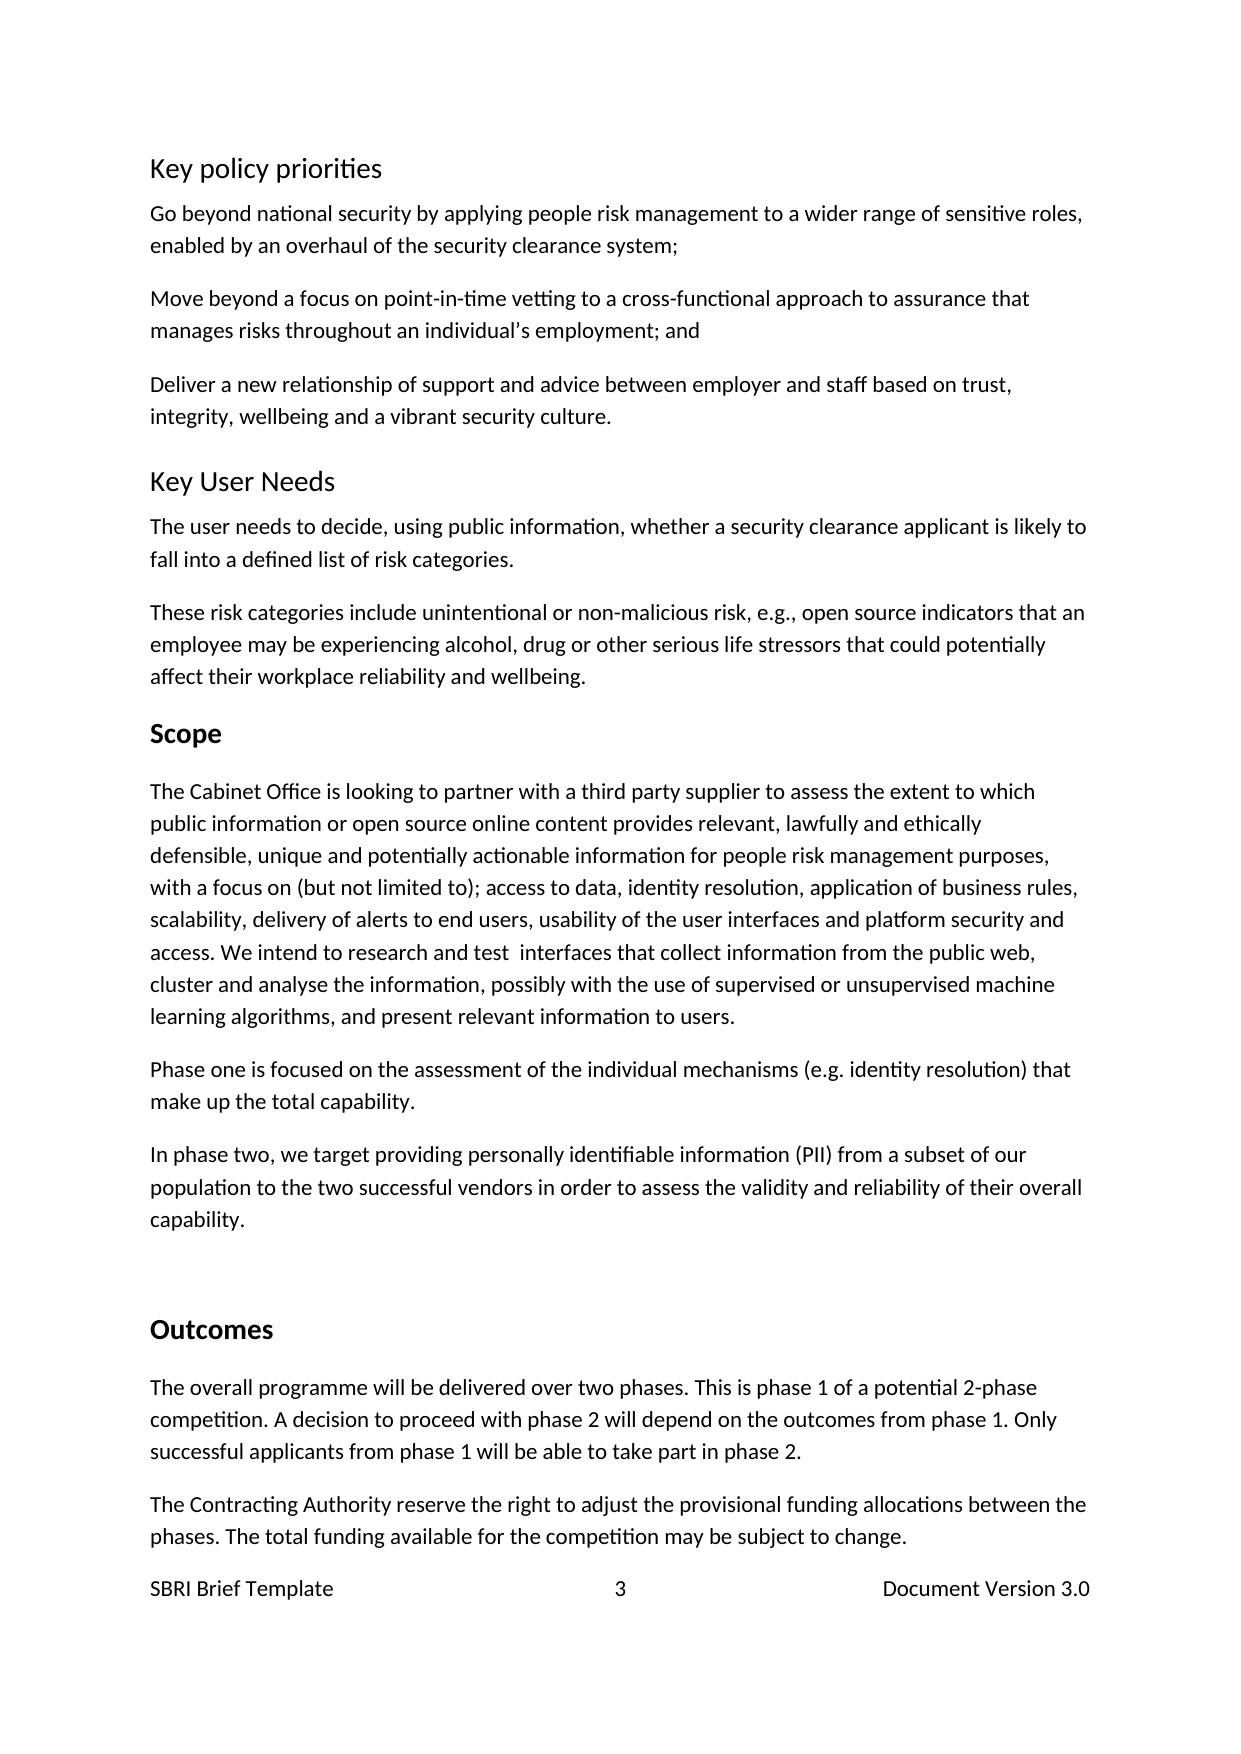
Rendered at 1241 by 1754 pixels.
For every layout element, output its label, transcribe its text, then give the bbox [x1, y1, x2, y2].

text These risk categories include unintentional or non-malicious risk, e.g., open source indicators that an employee may be experiencing alcohol, drug or other serious life stressors that could potentially affect their workplace reliability and wellbeing. [150, 598, 1090, 690]
subtitle Scope [150, 715, 1090, 751]
text The user needs to decide, using public information, whether a security clearance applicant is likely to fall into a defined list of risk categories. [150, 512, 1090, 573]
text Phase one is focused on the assessment of the individual mechanisms (e.g. identity resolution) that make up the total capability. [150, 1055, 1090, 1115]
subtitle Outcomes [150, 1311, 1090, 1346]
subtitle Key User Needs [150, 463, 1090, 499]
text The Cabinet Office is looking to partner with a third party supplier to assess the extent to which public information or open source online content provides relevant, lawfully and ethically defensible, unique and potentially actionable information for people risk management purposes, with a focus on (but not limited to); access to data, identity resolution, application of business rules, scalability, delivery of alerts to end users, usability of the user interfaces and platform security and access. We intend to research and test interfaces that collect information from the public web, cluster and analyse the information, possibly with the use of supervised or unsupervised machine learning algorithms, and present relevant information to users. [150, 777, 1090, 1030]
subtitle Key policy priorities [150, 150, 1090, 186]
text The overall programme will be delivered over two phases. This is phase 1 of a potential 2-phase competition. A decision to proceed with phase 2 will depend on the outcomes from phase 1. Only successful applicants from phase 1 will be able to take part in phase 2. [150, 1373, 1090, 1465]
text In phase two, we target providing personally identifiable information (PII) from a subset of our population to the two successful vendors in order to assess the validity and reliability of their overall capability. [150, 1140, 1090, 1233]
text Move beyond a focus on point-in-time vetting to a cross-functional approach to assurance that manages risks throughout an individual’s employment; and [150, 284, 1090, 345]
text The Contracting Authority reserve the right to adjust the provisional funding allocations between the phases. The total funding available for the competition may be subject to change. [150, 1490, 1090, 1550]
text Go beyond national security by applying people risk management to a wider range of sensitive roles, enabled by an overhaul of the security clearance system; [150, 199, 1090, 259]
text Deliver a new relationship of support and advice between employer and staff based on trust, integrity, wellbeing and a vibrant security culture. [150, 370, 1090, 430]
